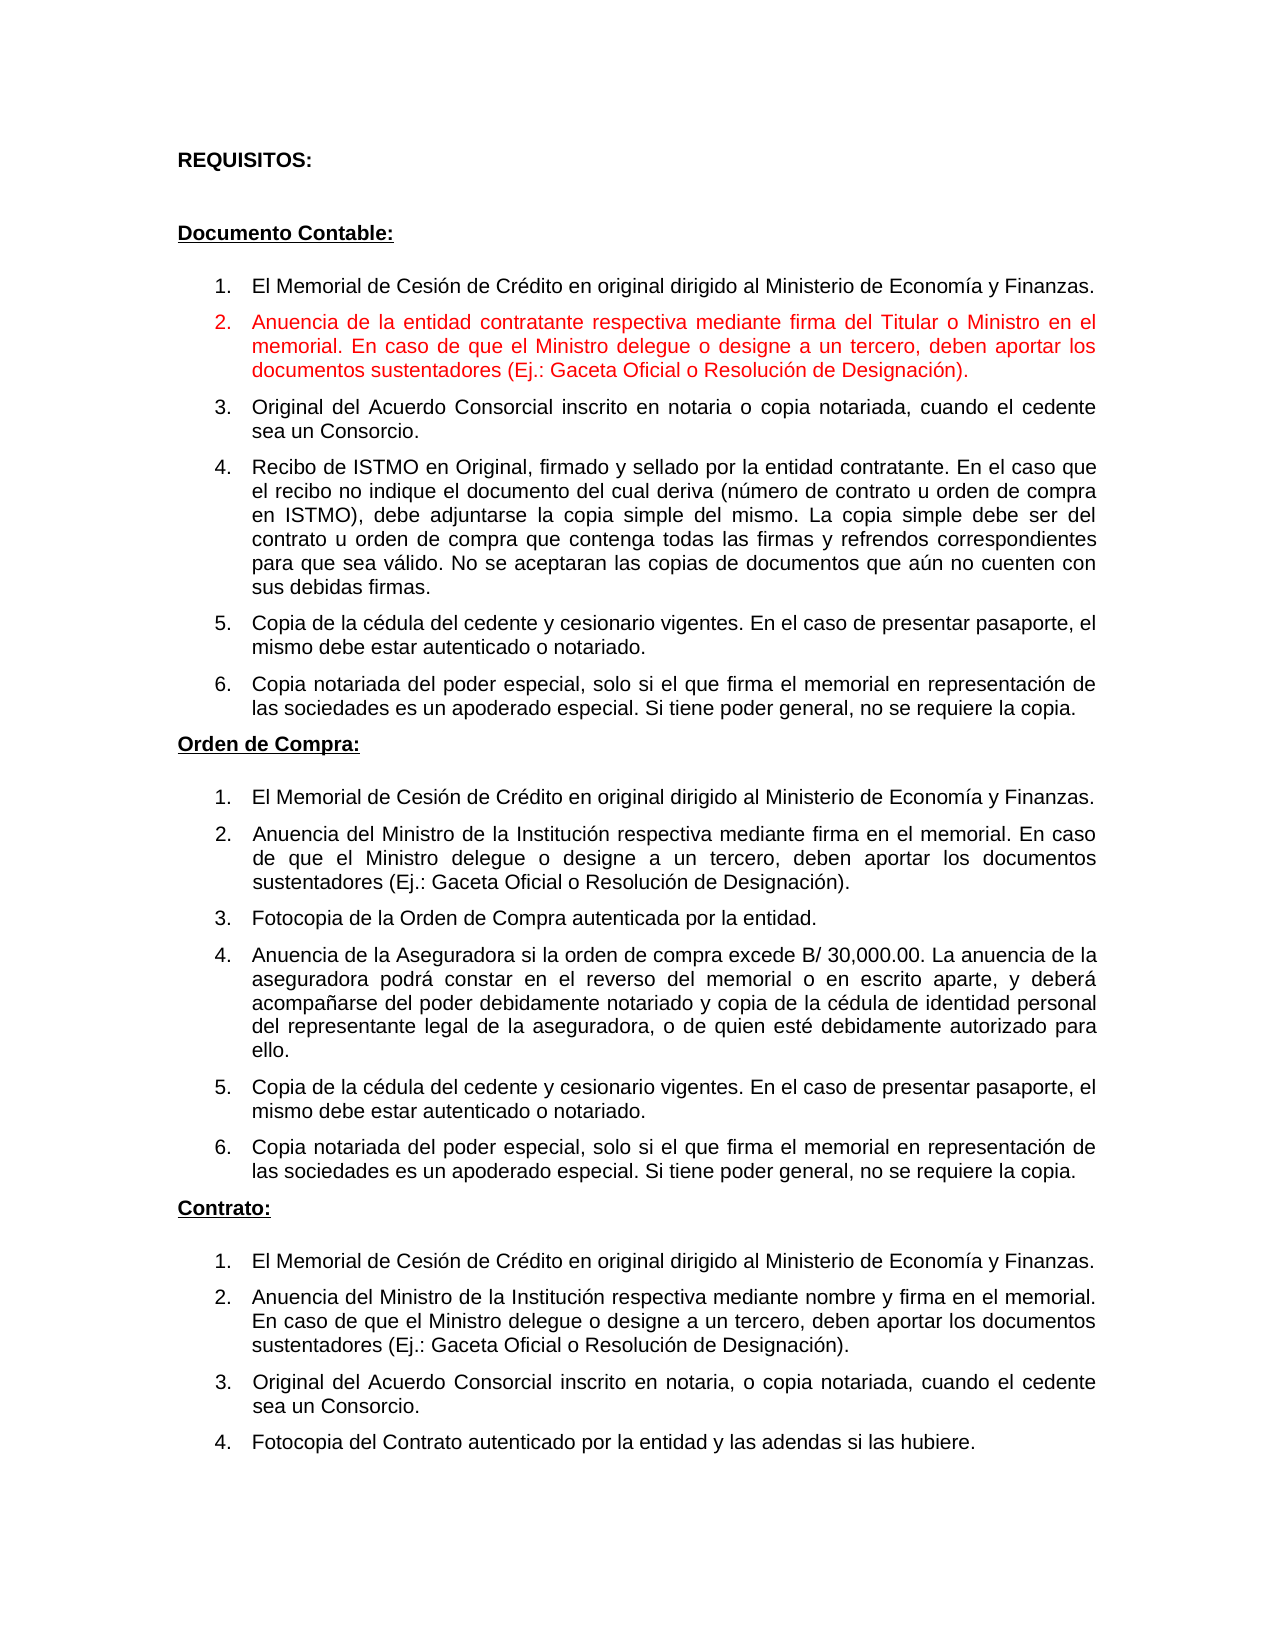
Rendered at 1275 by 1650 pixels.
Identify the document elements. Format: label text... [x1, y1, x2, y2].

list Fotocopia de la Orden de Compra autenticada por la entidad. [214, 906, 1098, 930]
list Anuencia del Ministro de la Institución respectiva mediante firma en el memorial. En caso de que el Ministro delegue o designe a un tercero, deben aportar los documentos sustentadores (Ej.: Gaceta Oficial o Resolución de Designación). [215, 822, 1098, 893]
text Contrato: [177, 1196, 1098, 1219]
text Documento Contable: [177, 221, 1098, 244]
list El Memorial de Cesión de Crédito en original dirigido al Ministerio de Economía y Finanzas. [214, 785, 1098, 809]
list Original del Acuerdo Consorcial inscrito en notaria, o copia notariada, cuando el cedente sea un Consorcio. [215, 1369, 1098, 1417]
list Copia de la cédula del cedente y cesionario vigentes. En el caso de presentar pasaporte, el mismo debe estar autenticado o notariado. [214, 611, 1098, 659]
list Copia notariada del poder especial, solo si el que firma el memorial en representación de las sociedades es un apoderado especial. Si tiene poder general, no se requiere la copia. [214, 1135, 1098, 1183]
text Orden de Compra: [177, 732, 1098, 756]
list Recibo de ISTMO en Original, firmado y sellado por la entidad contratante. En el caso que el recibo no indique el documento del cual deriva (número de contrato u orden de compra en ISTMO), debe adjuntarse la copia simple del mismo. La copia simple debe ser del contrato u orden de compra que contenga todas las firmas y refrendos correspondientes para que sea válido. No se aceptaran las copias de documentos que aún no cuenten con sus debidas firmas. [214, 455, 1098, 599]
list Anuencia de la entidad contratante respectiva mediante firma del Titular o Ministro en el memorial. En caso de que el Ministro delegue o designe a un tercero, deben aportar los documentos sustentadores (Ej.: Gaceta Oficial o Resolución de Designación). [214, 310, 1098, 382]
list Copia de la cédula del cedente y cesionario vigentes. En el caso de presentar pasaporte, el mismo debe estar autenticado o notariado. [214, 1075, 1098, 1123]
list El Memorial de Cesión de Crédito en original dirigido al Ministerio de Economía y Finanzas. [214, 274, 1098, 298]
text REQUISITOS: [177, 148, 1098, 172]
list El Memorial de Cesión de Crédito en original dirigido al Ministerio de Economía y Finanzas. [214, 1249, 1098, 1273]
list Fotocopia del Contrato autenticado por la entidad y las adendas si las hubiere. [214, 1430, 1098, 1454]
list Original del Acuerdo Consorcial inscrito en notaria o copia notariada, cuando el cedente sea un Consorcio. [214, 394, 1098, 442]
list Copia notariada del poder especial, solo si el que firma el memorial en representación de las sociedades es un apoderado especial. Si tiene poder general, no se requiere la copia. [214, 672, 1098, 719]
list Anuencia de la Aseguradora si la orden de compra excede B/ 30,000.00. La anuencia de la aseguradora podrá constar en el reverso del memorial o en escrito aparte, y deberá acompañarse del poder debidamente notariado y copia de la cédula de identidad personal del representante legal de la aseguradora, o de quien esté debidamente autorizado para ello. [214, 942, 1098, 1062]
list Anuencia del Ministro de la Institución respectiva mediante nombre y firma en el memorial. En caso de que el Ministro delegue o designe a un tercero, deben aportar los documentos sustentadores (Ej.: Gaceta Oficial o Resolución de Designación). [214, 1285, 1098, 1357]
